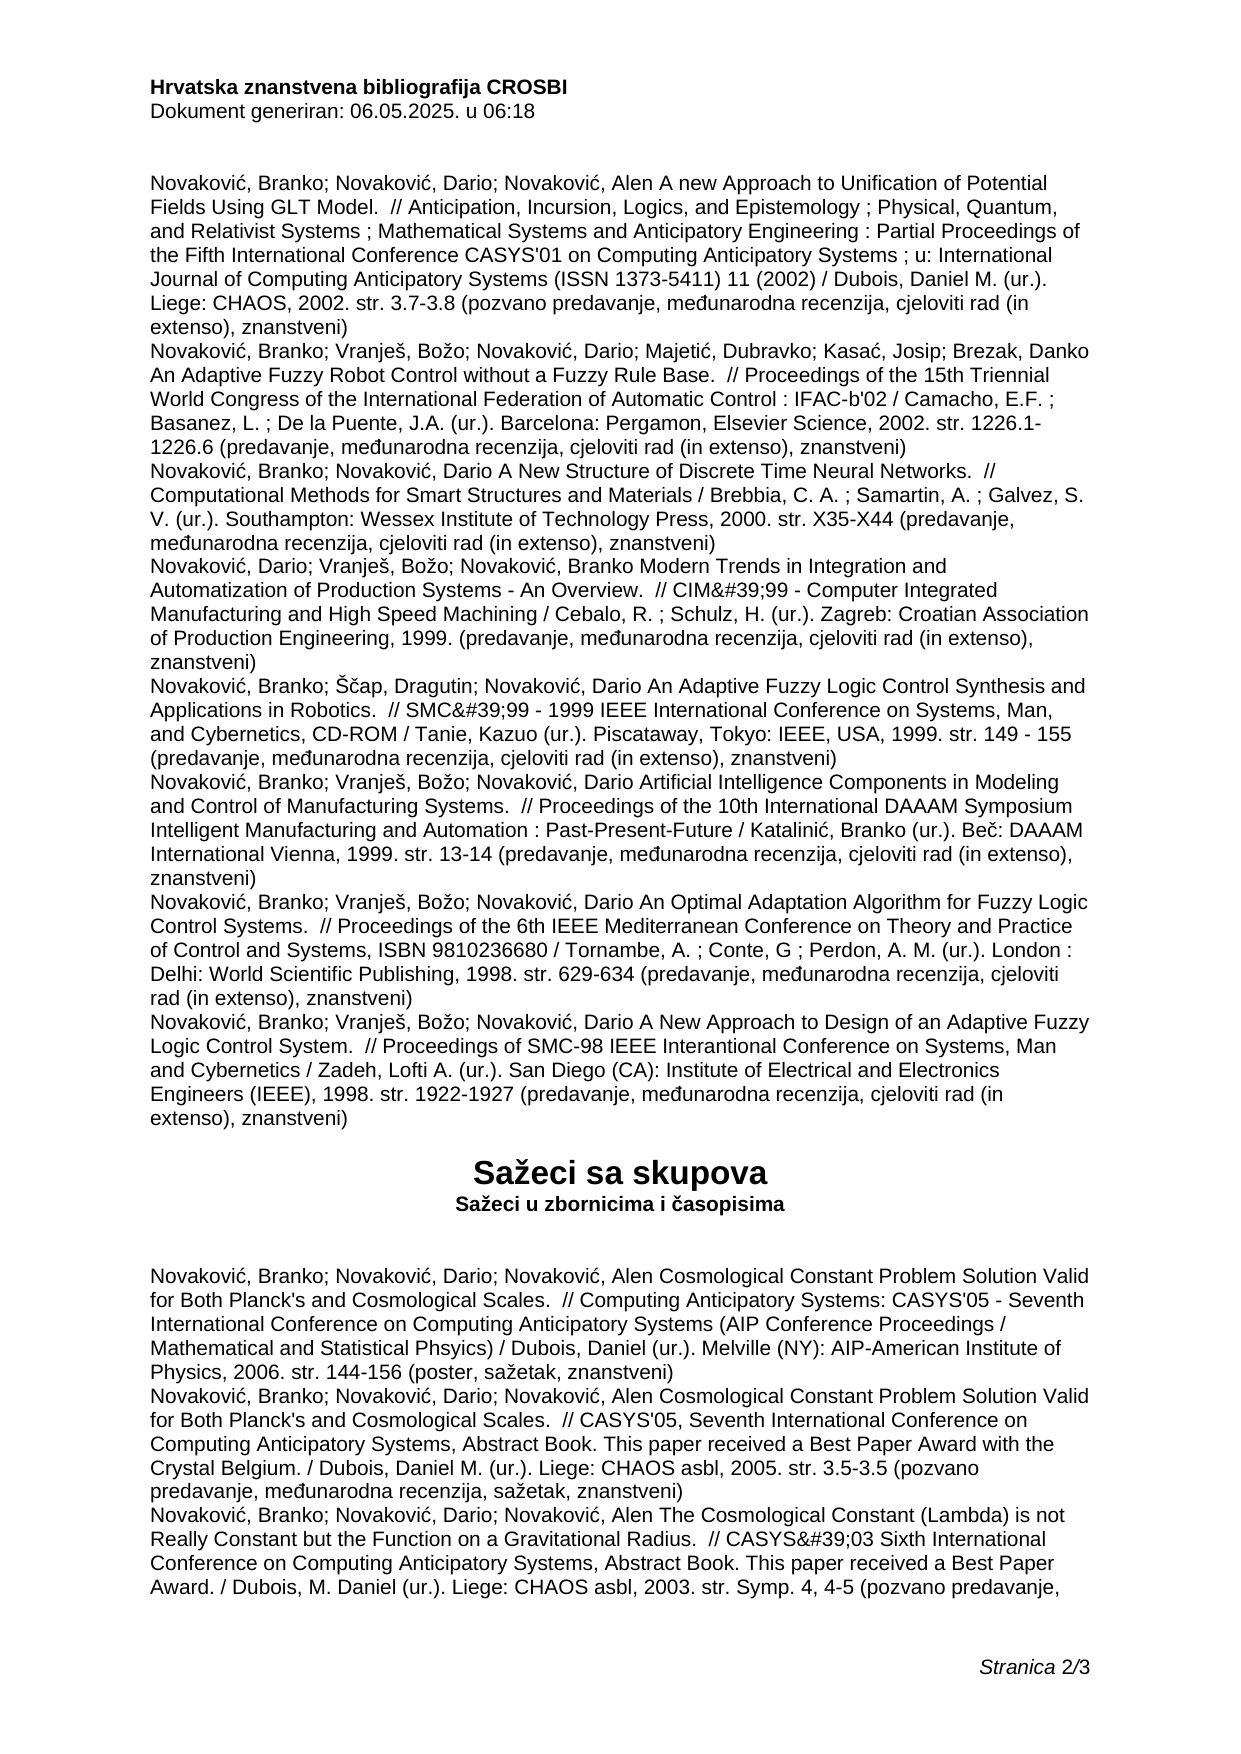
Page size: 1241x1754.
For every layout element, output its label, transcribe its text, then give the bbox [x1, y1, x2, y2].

text Novaković, Dario; Vranješ, Božo; Novaković, Branko [150, 554, 1090, 674]
text Novaković, Branko; Vranješ, Božo; Novaković, Dario [150, 770, 1090, 890]
subtitle Sažeci u zbornicima i časopisima [150, 1192, 1090, 1216]
text Novaković, Branko; Vranješ, Božo; Novaković, Dario; Majetić, Dubravko; Kasać, Josip; Brezak, Danko [150, 339, 1090, 458]
text Novaković, Branko; Vranješ, Božo; Novaković, Dario [150, 890, 1090, 1009]
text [150, 1264, 1090, 1383]
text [150, 171, 1090, 339]
text Novaković, Branko; Novaković, Dario [150, 458, 1090, 554]
text Novaković, Branko; Vranješ, Božo; Novaković, Dario [150, 1009, 1090, 1129]
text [150, 1383, 1090, 1503]
text Novaković, Branko; Ščap, Dragutin; Novaković, Dario [150, 674, 1090, 770]
subtitle Sažeci sa skupova [150, 1153, 1090, 1192]
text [150, 1503, 1090, 1599]
